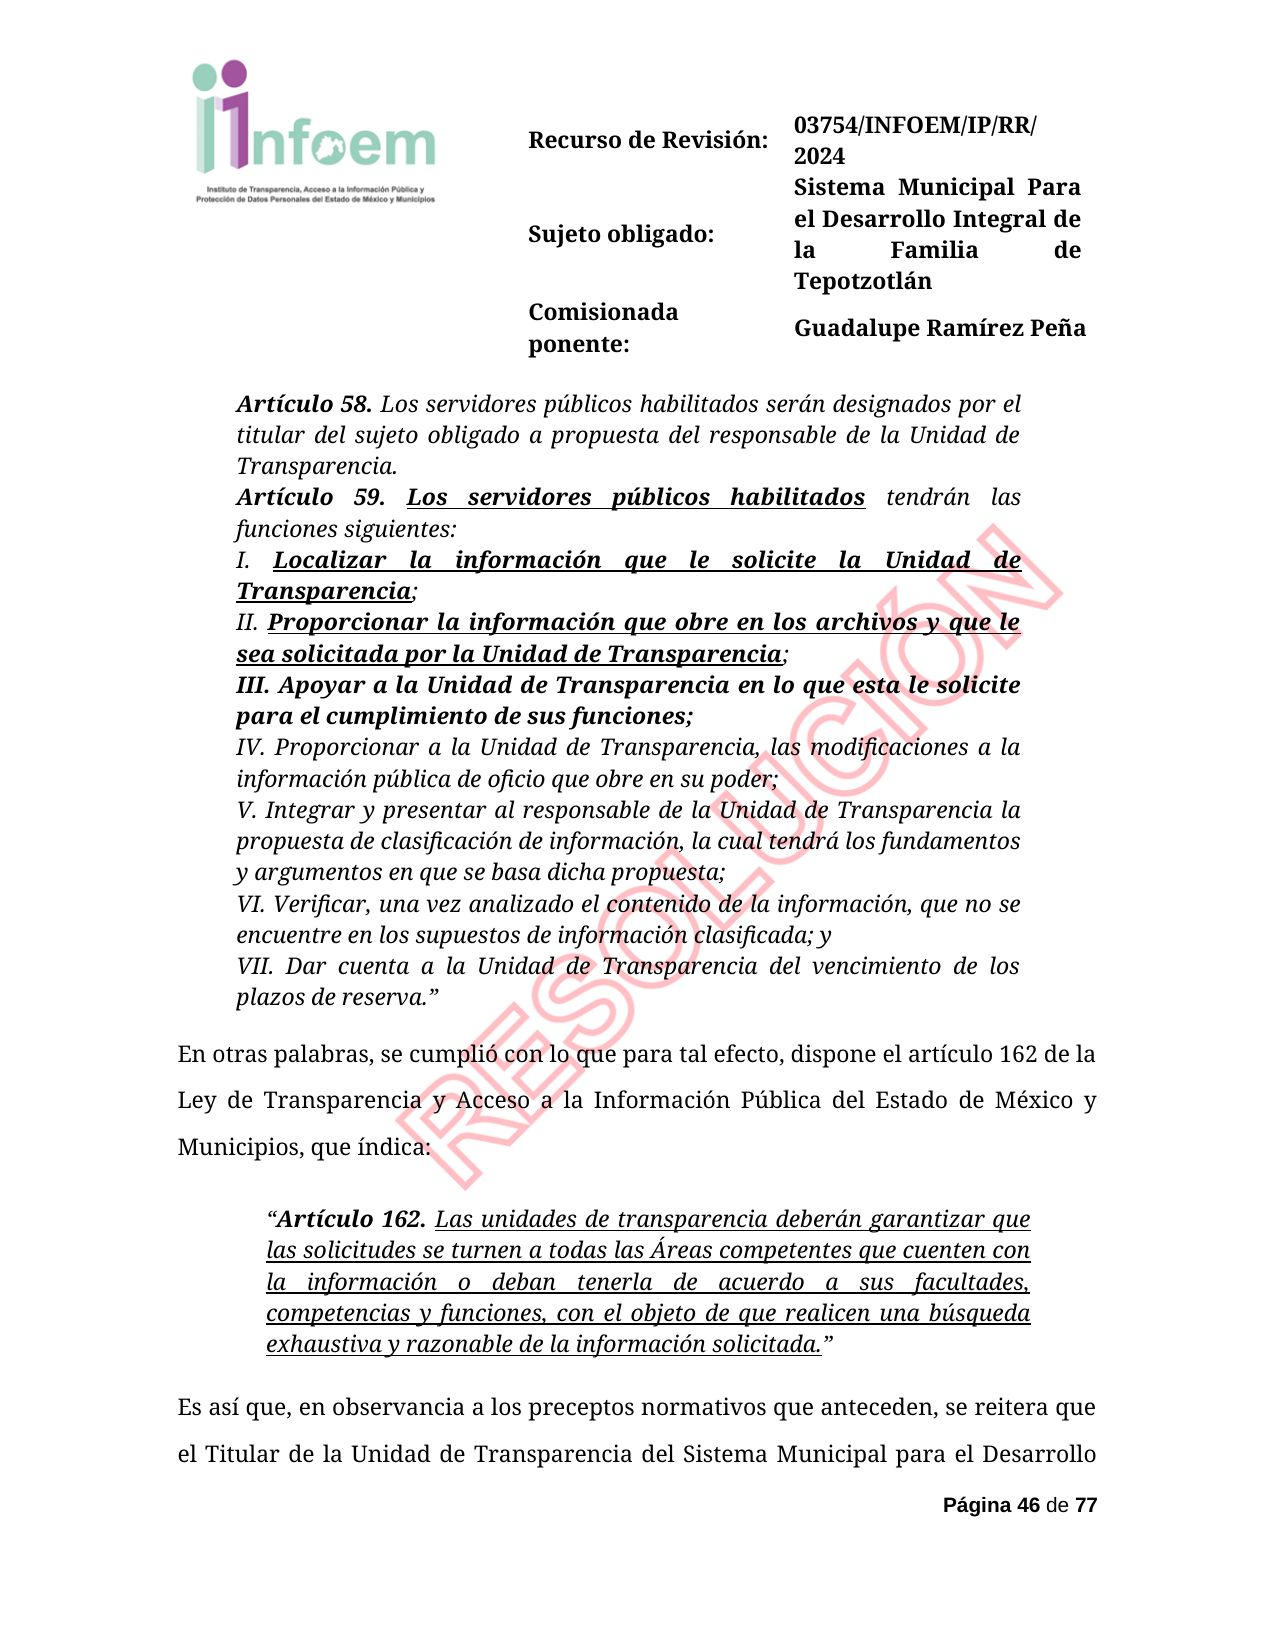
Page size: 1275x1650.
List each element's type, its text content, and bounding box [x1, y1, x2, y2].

text V. Integrar y presentar al responsable de la Unidad de Transparencia la propuesta de clasificación de información, la cual tendrá los fundamentos y argumentos en que se basa dicha propuesta; [236, 794, 1024, 888]
text III. Apoyar a la Unidad de Transparencia en lo que esta le solicite para el cumplimiento de sus funciones; [236, 669, 1024, 731]
text II. Proporcionar la información que obre en los archivos y que le sea solicitada por la Unidad de Transparencia; [236, 606, 1024, 669]
text VII. Dar cuenta a la Unidad de Transparencia del vencimiento de los plazos de reserva.” [236, 950, 1024, 1013]
text I. Localizar la información que le solicite la Unidad de Transparencia; [236, 544, 1024, 606]
text “Artículo 162. Las unidades de transparencia deberán garantizar que las solicitudes se turnen a todas las Áreas competentes que cuenten con la información o deban tenerla de acuerdo a sus facultades, competencias y funciones, con el objeto de que realicen una búsqueda exhaustiva y razonable de la información solicitada.” [266, 1203, 1034, 1359]
text IV. Proporcionar a la Unidad de Transparencia, las modificaciones a la información pública de oficio que obre en su poder; [236, 731, 1024, 794]
text En otras palabras, se cumplió con lo que para tal efecto, dispone el artículo 162 de la Ley de Transparencia y Acceso a la Información Pública del Estado de México y Municipios, que índica: [177, 1038, 1098, 1163]
picture [72, 0, 1275, 1650]
text Artículo 59. Los servidores públicos habilitados tendrán las funciones siguientes: [236, 481, 1024, 544]
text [177, 1391, 1098, 1469]
text VI. Verificar, una vez analizado el contenido de la información, que no se encuentre en los supuestos de información clasificada; y [236, 888, 1024, 950]
text Artículo 58. Los servidores públicos habilitados serán designados por el titular del sujeto obligado a propuesta del responsable de la Unidad de Transparencia. [236, 388, 1024, 481]
